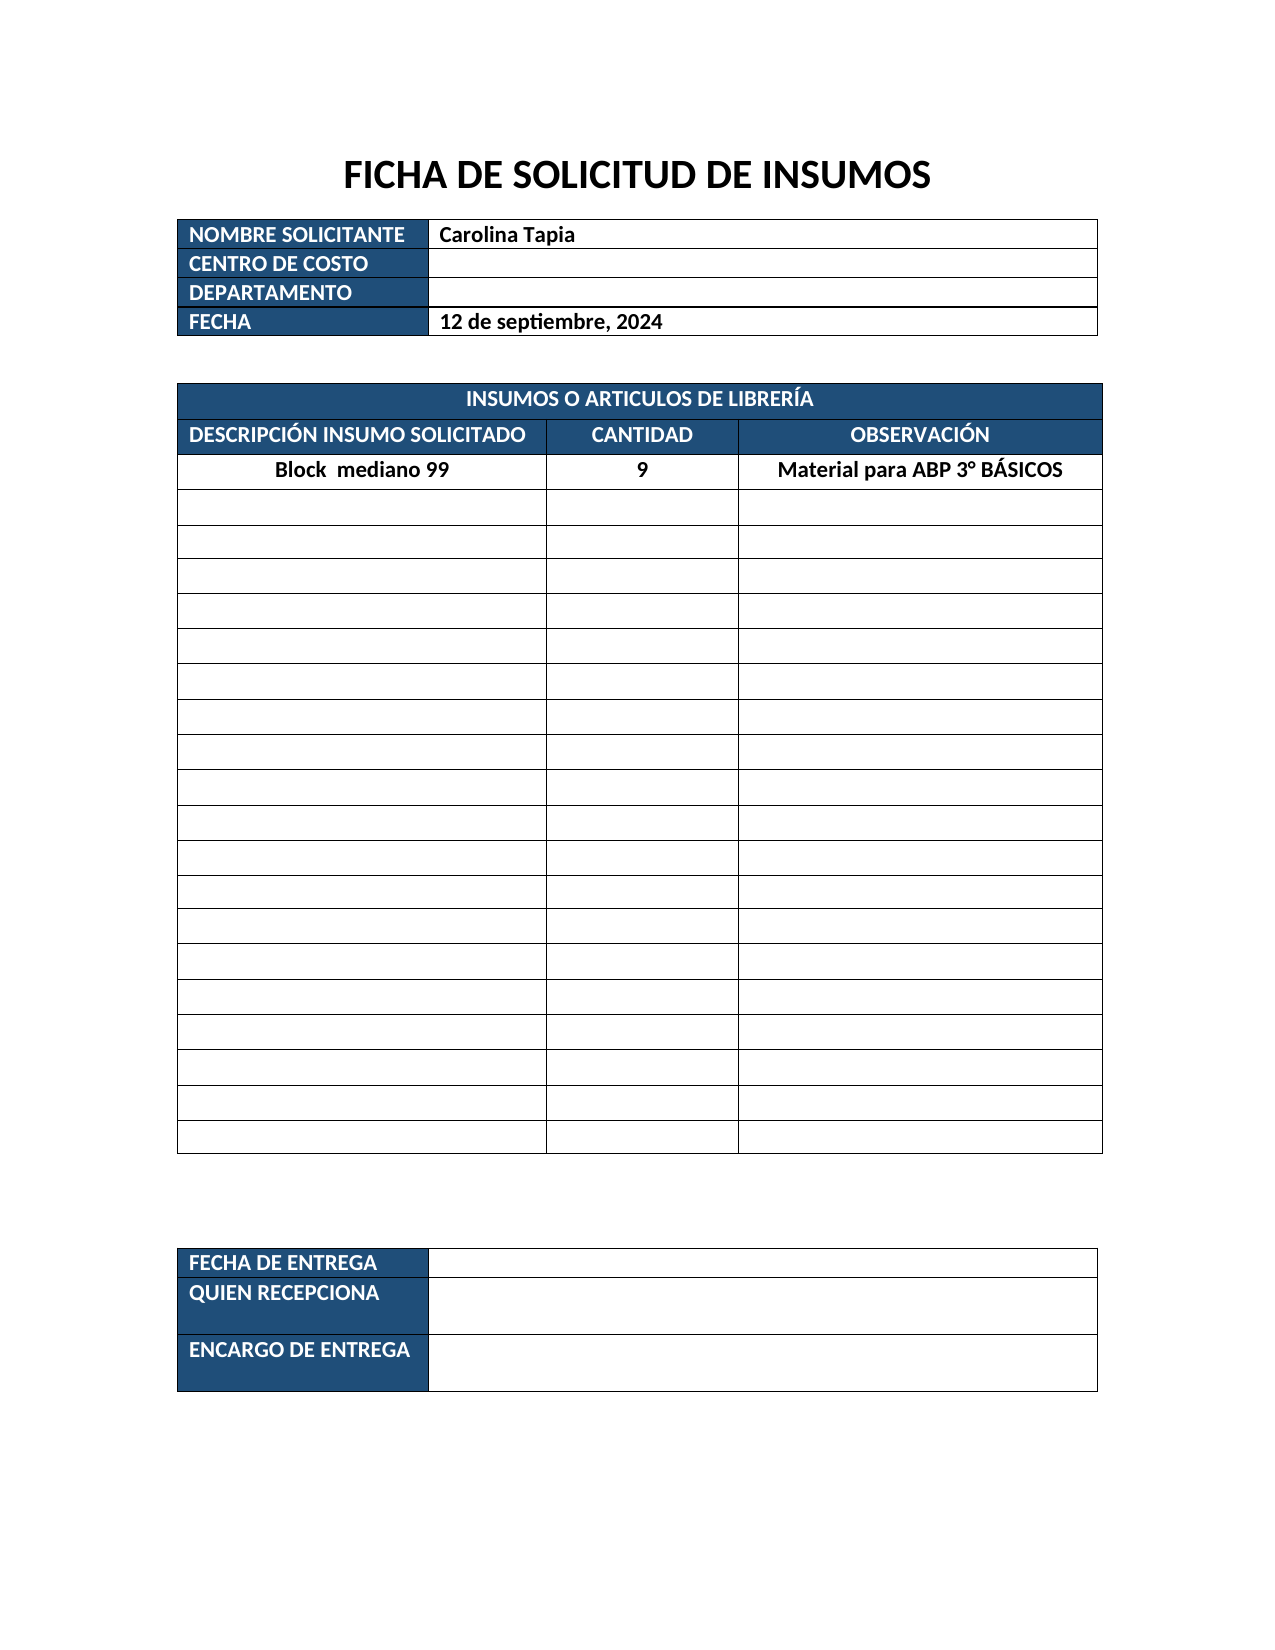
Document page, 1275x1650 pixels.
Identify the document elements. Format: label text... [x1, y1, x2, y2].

table_cell [547, 1050, 738, 1084]
table_cell [178, 1121, 546, 1153]
table_cell [547, 559, 738, 593]
table_cell [178, 876, 546, 908]
text FICHA DE SOLICITUD DE INSUMOS [177, 148, 1098, 198]
table_cell [739, 770, 1102, 804]
table_cell [429, 1335, 1097, 1391]
table_cell 12 de septiembre, 2024 [429, 308, 1097, 335]
table_cell [178, 1015, 546, 1049]
table_cell OBSERVACIÓN [739, 420, 1102, 454]
table_cell [178, 980, 546, 1014]
table_cell 9 [547, 455, 738, 489]
table_cell [739, 806, 1102, 840]
table_header INSUMOS O ARTICULOS DE LIBRERÍA [178, 384, 1102, 419]
table_cell [547, 700, 738, 734]
table_cell Block mediano 99 [178, 455, 546, 489]
table_cell [547, 770, 738, 804]
table_cell [547, 526, 738, 557]
table_cell [739, 490, 1102, 524]
table_cell [547, 1015, 738, 1049]
table_cell [178, 1086, 546, 1120]
table_cell CANTIDAD [547, 420, 738, 454]
table_cell [547, 944, 738, 979]
table_header FECHA DE ENTREGA [178, 1249, 428, 1277]
table_cell [178, 490, 546, 524]
table_cell [547, 735, 738, 769]
table_cell FECHA [178, 308, 428, 335]
table_cell [739, 700, 1102, 734]
table_header Carolina Tapia [429, 220, 1097, 248]
table_cell [429, 249, 1097, 277]
table_cell [178, 944, 546, 979]
table_cell [547, 629, 738, 663]
table_cell DESCRIPCIÓN INSUMO SOLICITADO [178, 420, 546, 454]
table_cell [739, 1086, 1102, 1120]
table_cell [178, 841, 546, 875]
table_cell [178, 700, 546, 734]
table_cell [739, 1015, 1102, 1049]
table_cell [739, 1050, 1102, 1084]
table_header NOMBRE SOLICITANTE [178, 220, 428, 248]
table_cell [739, 841, 1102, 875]
table_header [429, 1249, 1097, 1277]
table_cell [178, 664, 546, 699]
table_cell [178, 735, 546, 769]
table_cell [178, 594, 546, 628]
table_cell DEPARTAMENTO [178, 278, 428, 306]
table_cell [178, 526, 546, 557]
table_cell [739, 735, 1102, 769]
table_cell [547, 841, 738, 875]
table_cell [547, 1086, 738, 1120]
table_cell Material para ABP 3° BÁSICOS [739, 455, 1102, 489]
table_cell [178, 559, 546, 593]
table_cell [178, 806, 546, 840]
table_cell [547, 806, 738, 840]
table_cell [547, 490, 738, 524]
table_cell [739, 876, 1102, 908]
table_cell [178, 770, 546, 804]
table_cell [739, 559, 1102, 593]
table_cell [739, 629, 1102, 663]
table_cell [739, 944, 1102, 979]
table_cell QUIEN RECEPCIONA [178, 1278, 428, 1334]
table_cell [178, 629, 546, 663]
table_cell [547, 664, 738, 699]
table_cell [178, 1050, 546, 1084]
table_cell CENTRO DE COSTO [178, 249, 428, 277]
table_cell [178, 909, 546, 943]
table_cell [429, 278, 1097, 306]
table_cell [739, 1121, 1102, 1153]
table_cell [547, 909, 738, 943]
table_cell [547, 876, 738, 908]
table_cell ENCARGO DE ENTREGA [178, 1335, 428, 1391]
table_cell [547, 594, 738, 628]
table_cell [739, 594, 1102, 628]
table_cell [739, 526, 1102, 557]
table_cell [547, 980, 738, 1014]
table_cell [739, 909, 1102, 943]
table_cell [547, 1121, 738, 1153]
table_cell [739, 980, 1102, 1014]
table_cell [429, 1278, 1097, 1334]
table_cell [739, 664, 1102, 699]
